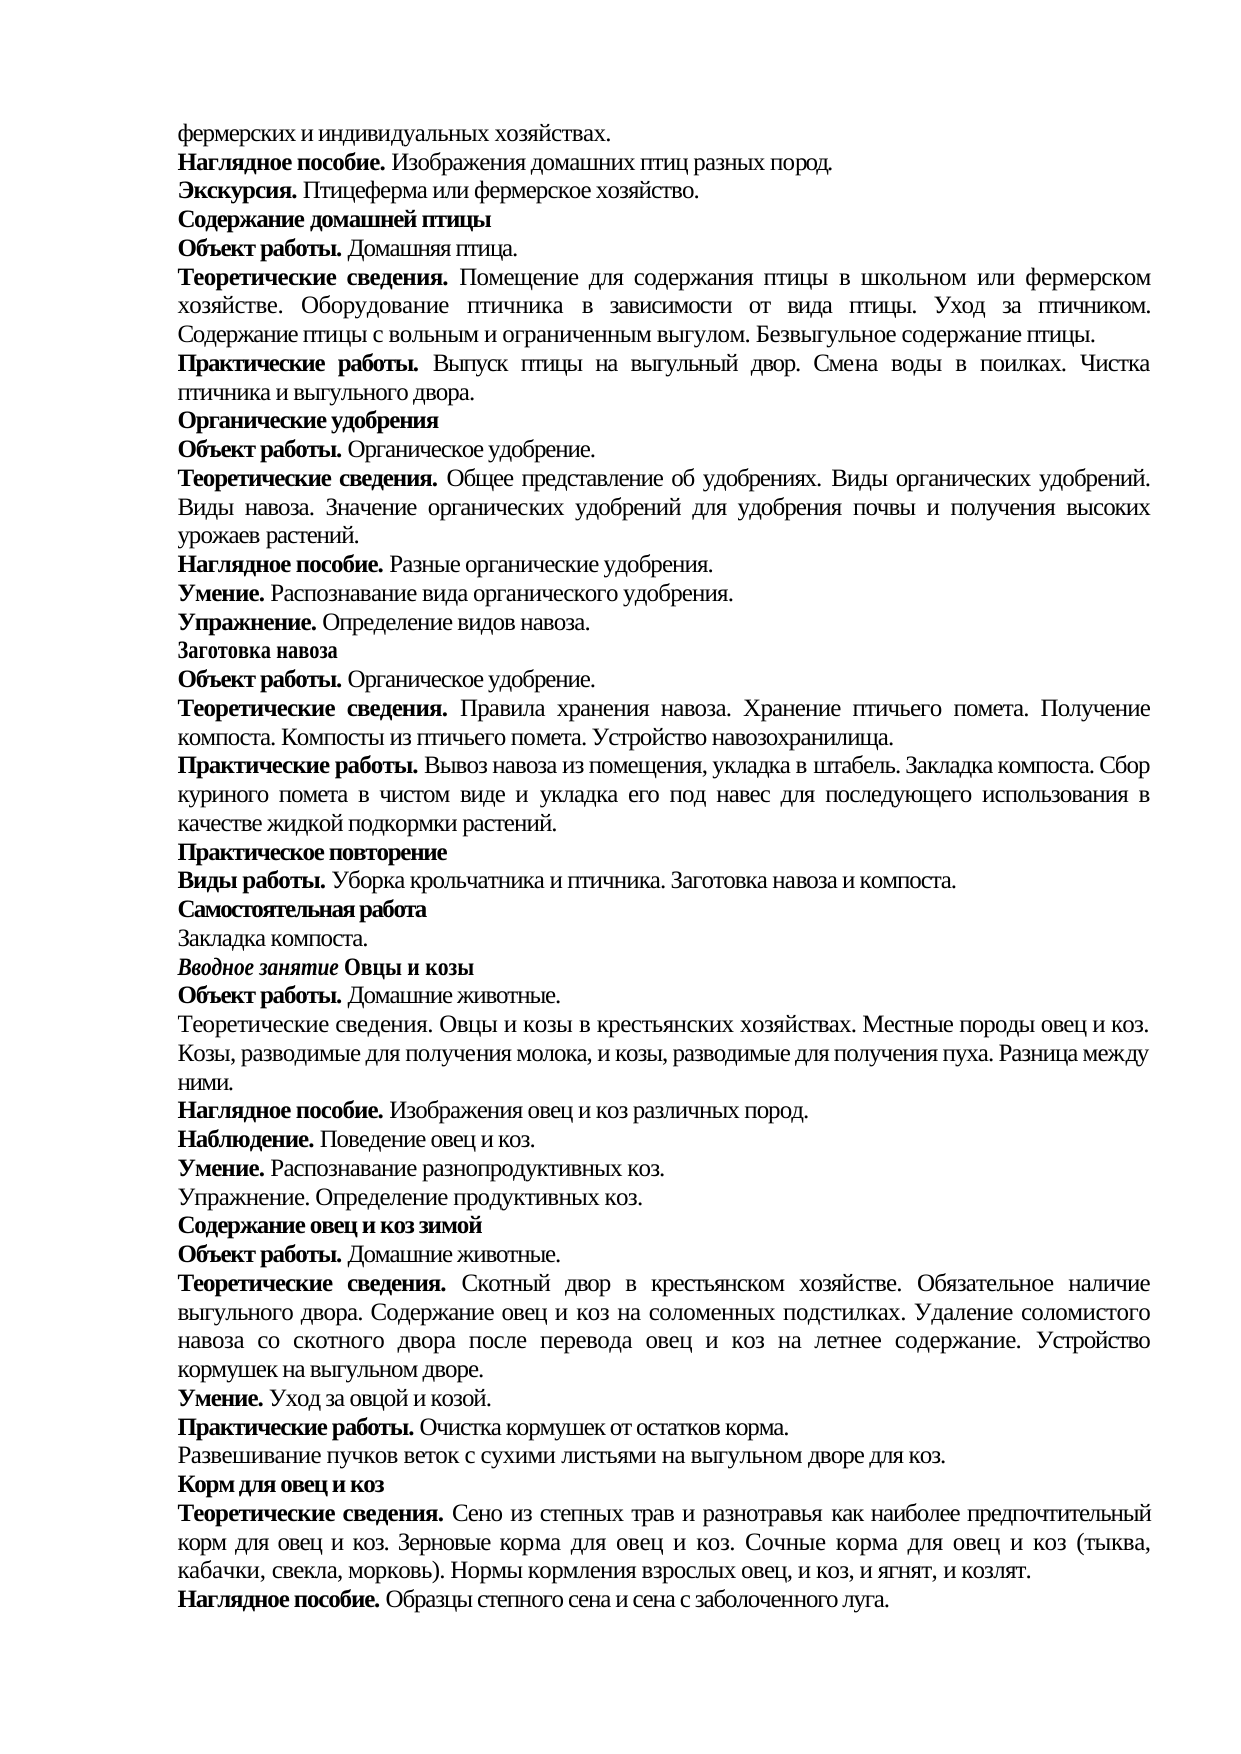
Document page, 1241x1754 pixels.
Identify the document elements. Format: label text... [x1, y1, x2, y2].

text Развешивание пучков веток с сухими листьями на выгульном дворе для коз. [177, 1441, 1151, 1469]
text Наглядное пособие. Изображения овец и коз различных пород. [177, 1096, 1152, 1124]
text Практическое повторение [177, 837, 1152, 866]
text Экскурсия. Птицеферма или фермерское хозяйство. [177, 176, 1152, 204]
text Умение. Распознавание разнопродуктивных коз. [177, 1153, 1152, 1182]
text Объект работы. Домашние животные. [177, 1239, 1152, 1268]
text Содержание домашней птицы [177, 204, 720, 233]
text Теоретические сведения. Сено из степных трав и разнотравья как наиболее предпочтительный корм для овец и коз. Зерновые корма для овец и коз. Сочные корма для овец и коз (тыква, кабачки, свекла, морковь). Нормы кормления взрослых овец, и коз, и ягнят, и козлят. [177, 1498, 1152, 1584]
text Теоретические сведения. Овцы и козы в крестьянских хозяйствах. Местные породы овец и коз. Козы, разводимые для получения молока, и козы, разводимые для получения пуха. Разница между ними. [177, 1009, 1149, 1096]
text Теоретические сведения. Общее представление об удобрениях. Виды органических удобрений. Виды навоза. Значение органических удобрений для удобрения почвы и получения высоких урожаев растений. [177, 463, 1151, 549]
text Объект работы. Органическое удобрение. [177, 664, 1152, 693]
text Объект работы. Органическое удобрение. [177, 434, 1152, 463]
text Умение. Распознавание вида органического удобрения. [177, 578, 1152, 607]
text Вводное занятие Овцы и козы [177, 952, 720, 981]
text Упражнение. Определение видов навоза. [177, 607, 1152, 636]
text Закладка компоста. [177, 923, 1152, 952]
text Содержание овец и коз зимой [177, 1211, 1152, 1239]
text Теоретические сведения. Помещение для содержания птицы в школьном или фермерском хозяйстве. Оборудование птичника в зависимости от вида птицы. Уход за птичником. Содержание птицы с вольным и ограниченным выгулом. Безвыгульное содержание птицы. [177, 262, 1152, 348]
text Теоретические сведения. Правила хранения навоза. Хранение птичьего помета. Получение компоста. Компосты из птичьего помета. Устройство навозохранилища. [177, 693, 1151, 751]
text Самостоятельная работа [177, 894, 1152, 923]
text Объект работы. Домашняя птица. [177, 233, 1152, 262]
text Корм для овец и коз [177, 1469, 1152, 1498]
text Наглядное пособие. Разные органические удобрения. [177, 549, 1152, 578]
text Упражнение. Определение продуктивных коз. [177, 1182, 1152, 1211]
text Наглядное пособие. Изображения домашних птиц разных пород. [177, 147, 1151, 176]
text Виды работы. Уборка крольчатника и птичника. Заготовка навоза и компоста. [177, 866, 1152, 894]
text Заготовка навоза [177, 636, 1152, 664]
text Объект работы. Домашние животные. [177, 981, 1152, 1009]
text Практические работы. Выпуск птицы на выгульный двор. Смена воды в поилках. Чистка птичника и выгульного двора. [177, 348, 1151, 406]
text Теоретические сведения. Скотный двор в крестьянском хозяйстве. Обязательное наличие выгульного двора. Содержание овец и коз на соломенных подстилках. Удаление соломистого навоза со скотного двора после перевода овец и коз на летнее содержание. Устройство кормушек на выгульном дворе. [177, 1268, 1151, 1383]
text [177, 118, 1151, 147]
text Наглядное пособие. Образцы степного сена и сена с заболоченного луга. [177, 1584, 1152, 1613]
text Органические удобрения [177, 406, 1152, 434]
text Умение. Уход за овцой и козой. [177, 1383, 1152, 1412]
text Практические работы. Очистка кормушек от остатков корма. [177, 1412, 1152, 1441]
text Практические работы. Вывоз навоза из помещения, укладка в штабель. Закладка компоста. Сбор куриного помета в чистом виде и укладка его под навес для последующего использования в качестве жидкой подкормки растений. [177, 751, 1151, 837]
text Наблюдение. Поведение овец и коз. [177, 1124, 1152, 1153]
